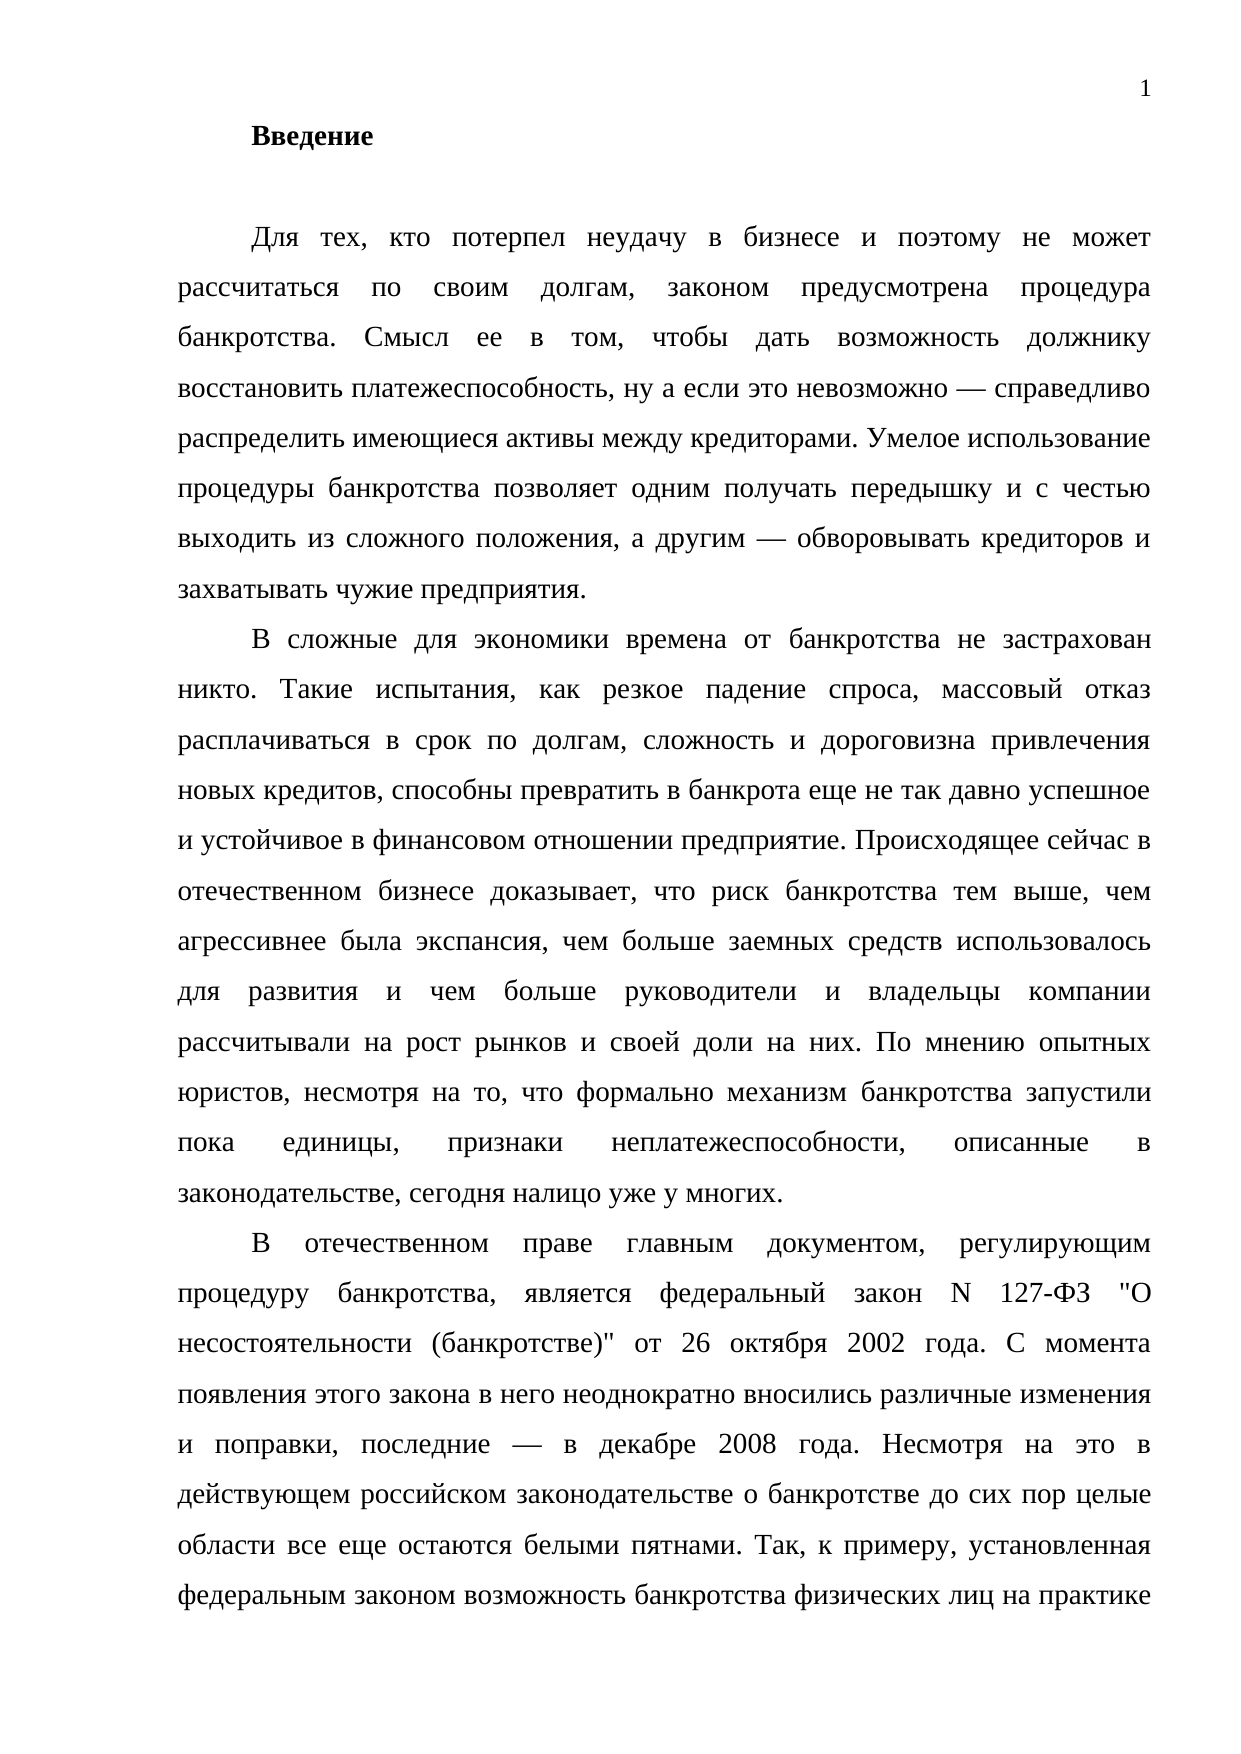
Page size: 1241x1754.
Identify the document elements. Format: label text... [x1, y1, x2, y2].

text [177, 1225, 1152, 1611]
text Для тех, кто потерпел неудачу в бизнесе и поэтому не может рассчитаться по своим долгам, законом предусмотрена процедура банкротства. Смысл ее в том, чтобы дать возможность должнику восстановить платежеспособность, ну а если это невозможно — справедливо распределить имеющиеся активы между кредиторами. Умелое использование процедуры банкротства позволяет одним получать передышку и с честью выходить из сложного положения, а другим — обворовывать кредиторов и захватывать чужие предприятия. [177, 219, 1152, 604]
text Введение [177, 118, 1152, 152]
text В сложные для экономики времена от банкротства не застрахован никто. Такие испытания, как резкое падение спроса, массовый отказ расплачиваться в срок по долгам, сложность и дороговизна привлечения новых кредитов, способны превратить в банкрота еще не так давно успешное и устойчивое в финансовом отношении предприятие. Происходящее сейчас в отечественном бизнесе доказывает, что риск банкротства тем выше, чем агрессивнее была экспансия, чем больше заемных средств использовалось для развития и чем больше руководители и владельцы компании рассчитывали на рост рынков и своей доли на них. По мнению опытных юристов, несмотря на то, что формально механизм банкротства запустили пока единицы, признаки неплатежеспособности, описанные в законодательстве, сегодня налицо уже у многих. [177, 621, 1152, 1208]
